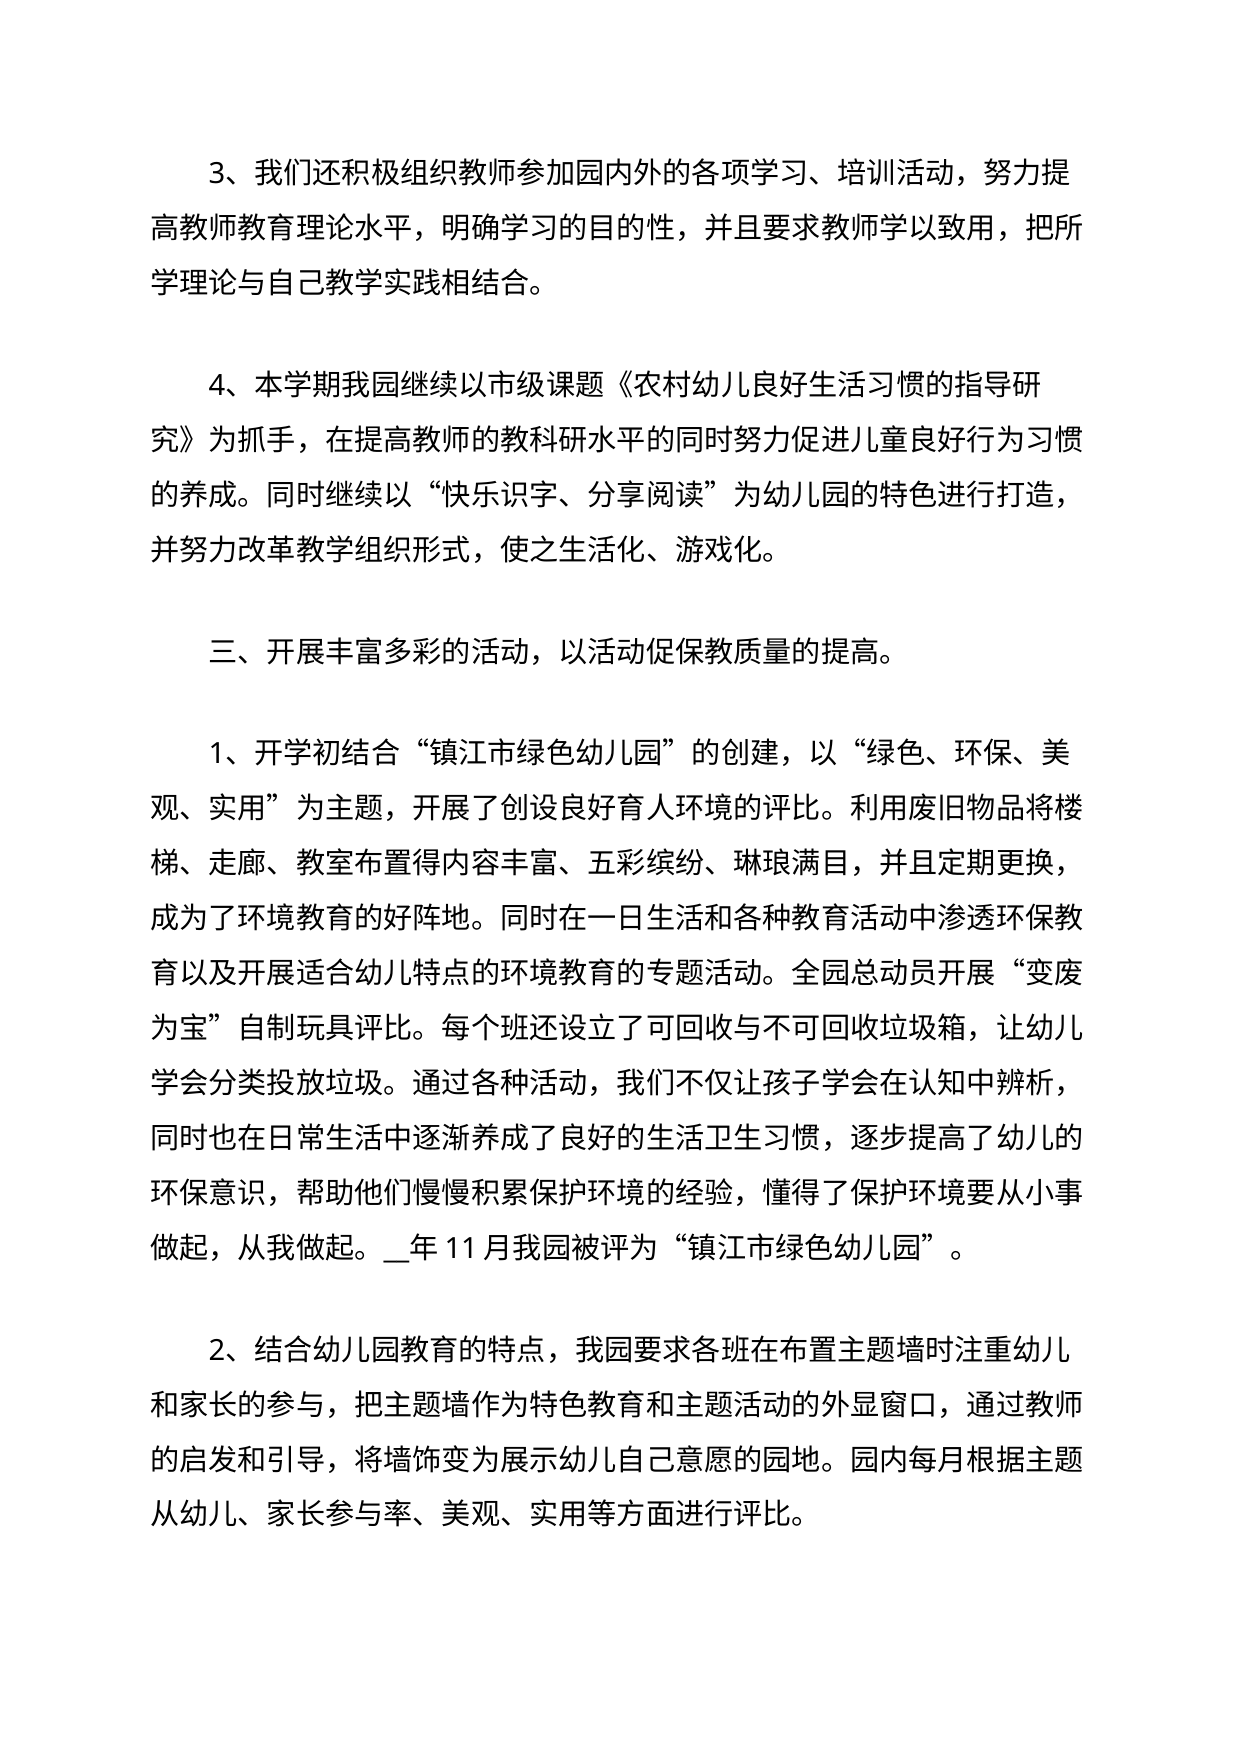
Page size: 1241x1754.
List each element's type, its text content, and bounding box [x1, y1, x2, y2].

text 1、开学初结合“镇江市绿色幼儿园”的创建，以“绿色、环保、美观、实用”为主题，开展了创设良好育人环境的评比。利用废旧物品将楼梯、走廊、教室布置得内容丰富、五彩缤纷、琳琅满目，并且定期更换，成为了环境教育的好阵地。同时在一日生活和各种教育活动中渗透环保教育以及开展适合幼儿特点的环境教育的专题活动。全园总动员开展“变废为宝”自制玩具评比。每个班还设立了可回收与不可回收垃圾箱，让幼儿学会分类投放垃圾。通过各种活动，我们不仅让孩子学会在认知中辨析，同时也在日常生活中逐渐养成了良好的生活卫生习惯，逐步提高了幼儿的环保意识，帮助他们慢慢积累保护环境的经验，懂得了保护环境要从小事做起，从我做起。__年11月我园被评为“镇江市绿色幼儿园”。 [150, 730, 1090, 1267]
text 3、我们还积极组织教师参加园内外的各项学习、培训活动，努力提高教师教育理论水平，明确学习的目的性，并且要求教师学以致用，把所学理论与自己教学实践相结合。 [150, 150, 1090, 302]
text 4、本学期我园继续以市级课题《农村幼儿良好生活习惯的指导研究》为抓手，在提高教师的教科研水平的同时努力促进儿童良好行为习惯的养成。同时继续以“快乐识字、分享阅读”为幼儿园的特色进行打造，并努力改革教学组织形式，使之生活化、游戏化。 [150, 362, 1090, 569]
text 2、结合幼儿园教育的特点，我园要求各班在布置主题墙时注重幼儿和家长的参与，把主题墙作为特色教育和主题活动的外显窗口，通过教师的启发和引导，将墙饰变为展示幼儿自己意愿的园地。园内每月根据主题从幼儿、家长参与率、美观、实用等方面进行评比。 [150, 1326, 1090, 1533]
text 三、开展丰富多彩的活动，以活动促保教质量的提高。 [150, 628, 1090, 671]
